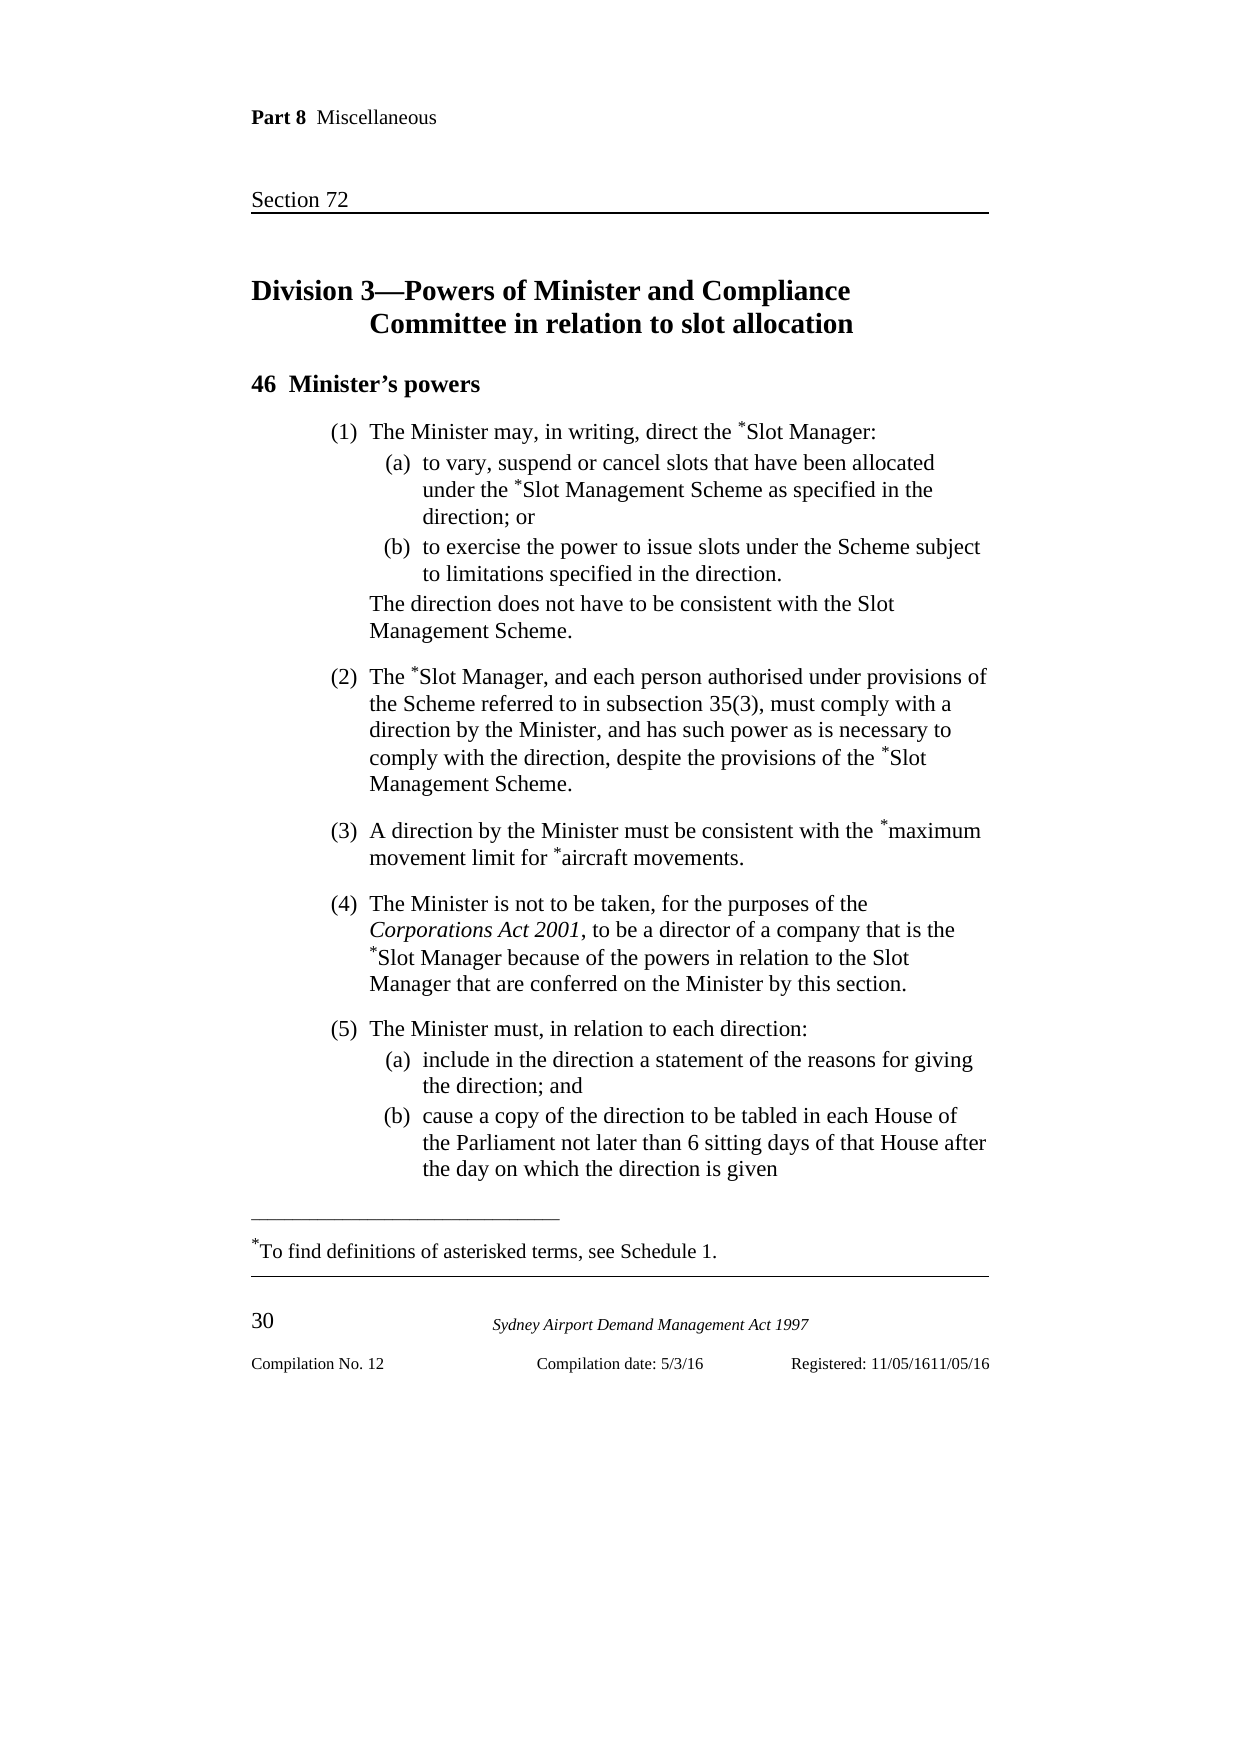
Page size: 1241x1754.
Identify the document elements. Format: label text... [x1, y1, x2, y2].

text (5) The Minister must, in relation to each direction: [251, 1015, 989, 1042]
text (4) The Minister is not to be taken, for the purposes of the Corporations Act 2001, to be a director of a company that is the *Slot Manager because of the powers in relation to the Slot Manager that are conferred on the Minister by this section. [251, 889, 989, 996]
text (a) include in the direction a statement of the reasons for giving the direction; and [251, 1046, 989, 1098]
text (2) The *Slot Manager, and each person authorised under provisions of the Scheme referred to in subsection 35(3), must comply with a direction by the Minister, and has such power as is necessary to comply with the direction, despite the provisions of the *Slot Management Scheme. [251, 662, 989, 796]
text Division 3—Powers of Minister and Compliance Committee in relation to slot allocation [251, 273, 989, 340]
text (3) A direction by the Minister must be consistent with the *maximum movement limit for *aircraft movements. [251, 815, 989, 871]
text (a) to vary, suspend or cancel slots that have been allocated under the *Slot Management Scheme as specified in the direction; or [251, 449, 989, 529]
text 46 Minister’s powers [251, 369, 989, 398]
text (b) cause a copy of the direction to be tabled in each House of the Parliament not later than 6 sitting days of that House after the day on which the direction is given [251, 1103, 989, 1182]
text The direction does not have to be consistent with the Slot Management Scheme. [369, 590, 989, 643]
text (b) to exercise the power to issue slots under the Scheme subject to limitations specified in the direction. [251, 533, 989, 586]
text (1) The Minister may, in writing, direct the *Slot Manager: [251, 417, 989, 444]
